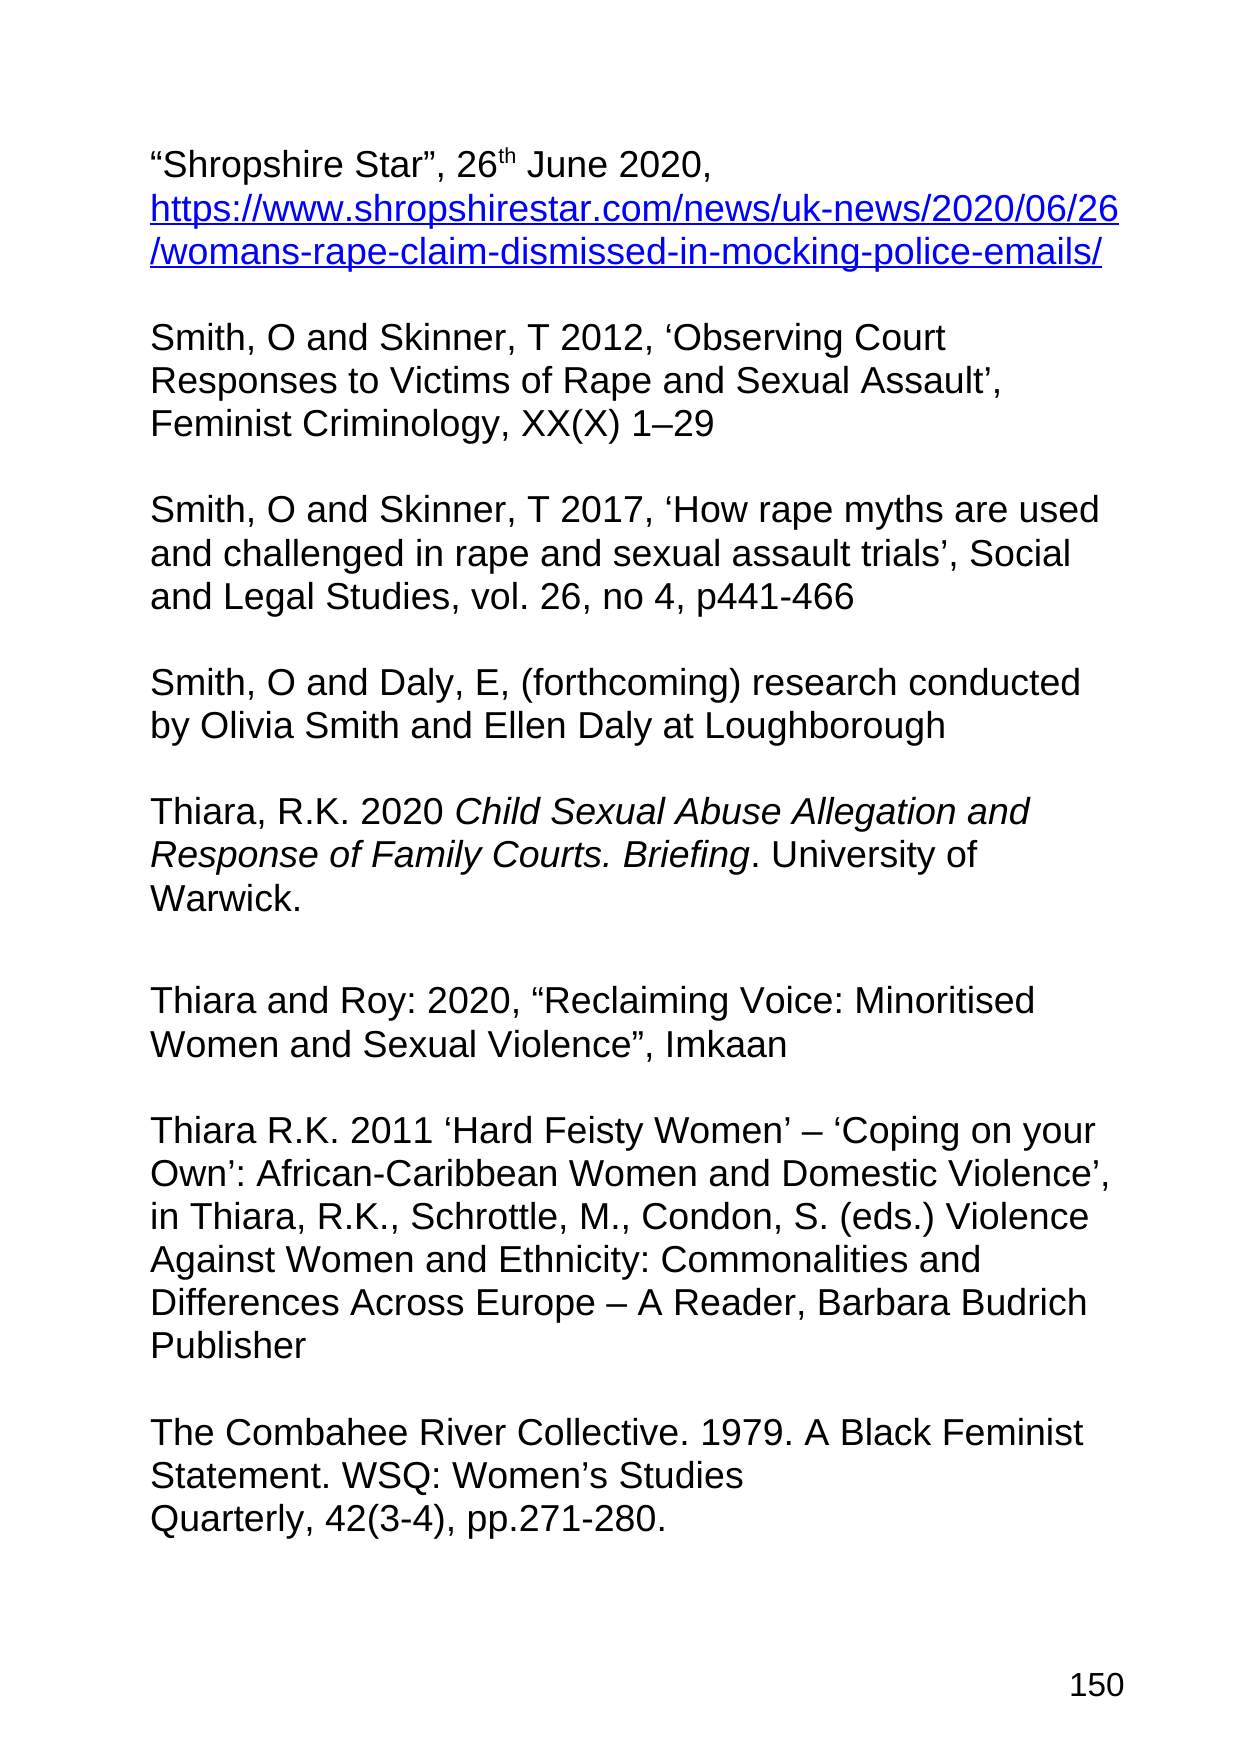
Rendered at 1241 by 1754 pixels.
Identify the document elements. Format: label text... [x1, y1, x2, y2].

text “Shropshire Star”, 26th June 2020, https://www.shropshirestar.com/news/uk-news/2020/06/26/womans-rape-claim-dismissed-in-mocking-police-emails/ [150, 143, 1124, 272]
text Thiara, R.K. 2020 Child Sexual Abuse Allegation and Response of Family Courts. Briefing. University of Warwick. [150, 789, 1124, 919]
text Smith, O and Daly, E, (forthcoming) research conducted by Olivia Smith and Ellen Daly at Loughborough [150, 660, 1124, 746]
text Thiara and Roy: 2020, “Reclaiming Voice: Minoritised Women and Sexual Violence”, Imkaan [150, 979, 1124, 1065]
text Thiara R.K. 2011 ‘Hard Feisty Women’ – ‘Coping on your Own’: African-Caribbean Women and Domestic Violence’, in Thiara, R.K., Schrottle, M., Condon, S. (eds.) Violence Against Women and Ethnicity: Commonalities and Differences Across Europe – A Reader, Barbara Budrich Publisher [150, 1108, 1124, 1367]
text Quarterly, 42(3-4), pp.271-280. [150, 1496, 1124, 1539]
text Smith, O and Skinner, T 2012, ‘Observing Court Responses to Victims of Rape and Sexual Assault’, Feminist Criminology, XX(X) 1–29 [150, 315, 1124, 444]
text The Combahee River Collective. 1979. A Black Feminist Statement. WSQ: Women’s Studies [150, 1410, 1124, 1496]
text Smith, O and Skinner, T 2017, ‘How rape myths are used and challenged in rape and sexual assault trials’, Social and Legal Studies, vol. 26, no 4, p441-466 [150, 488, 1124, 617]
